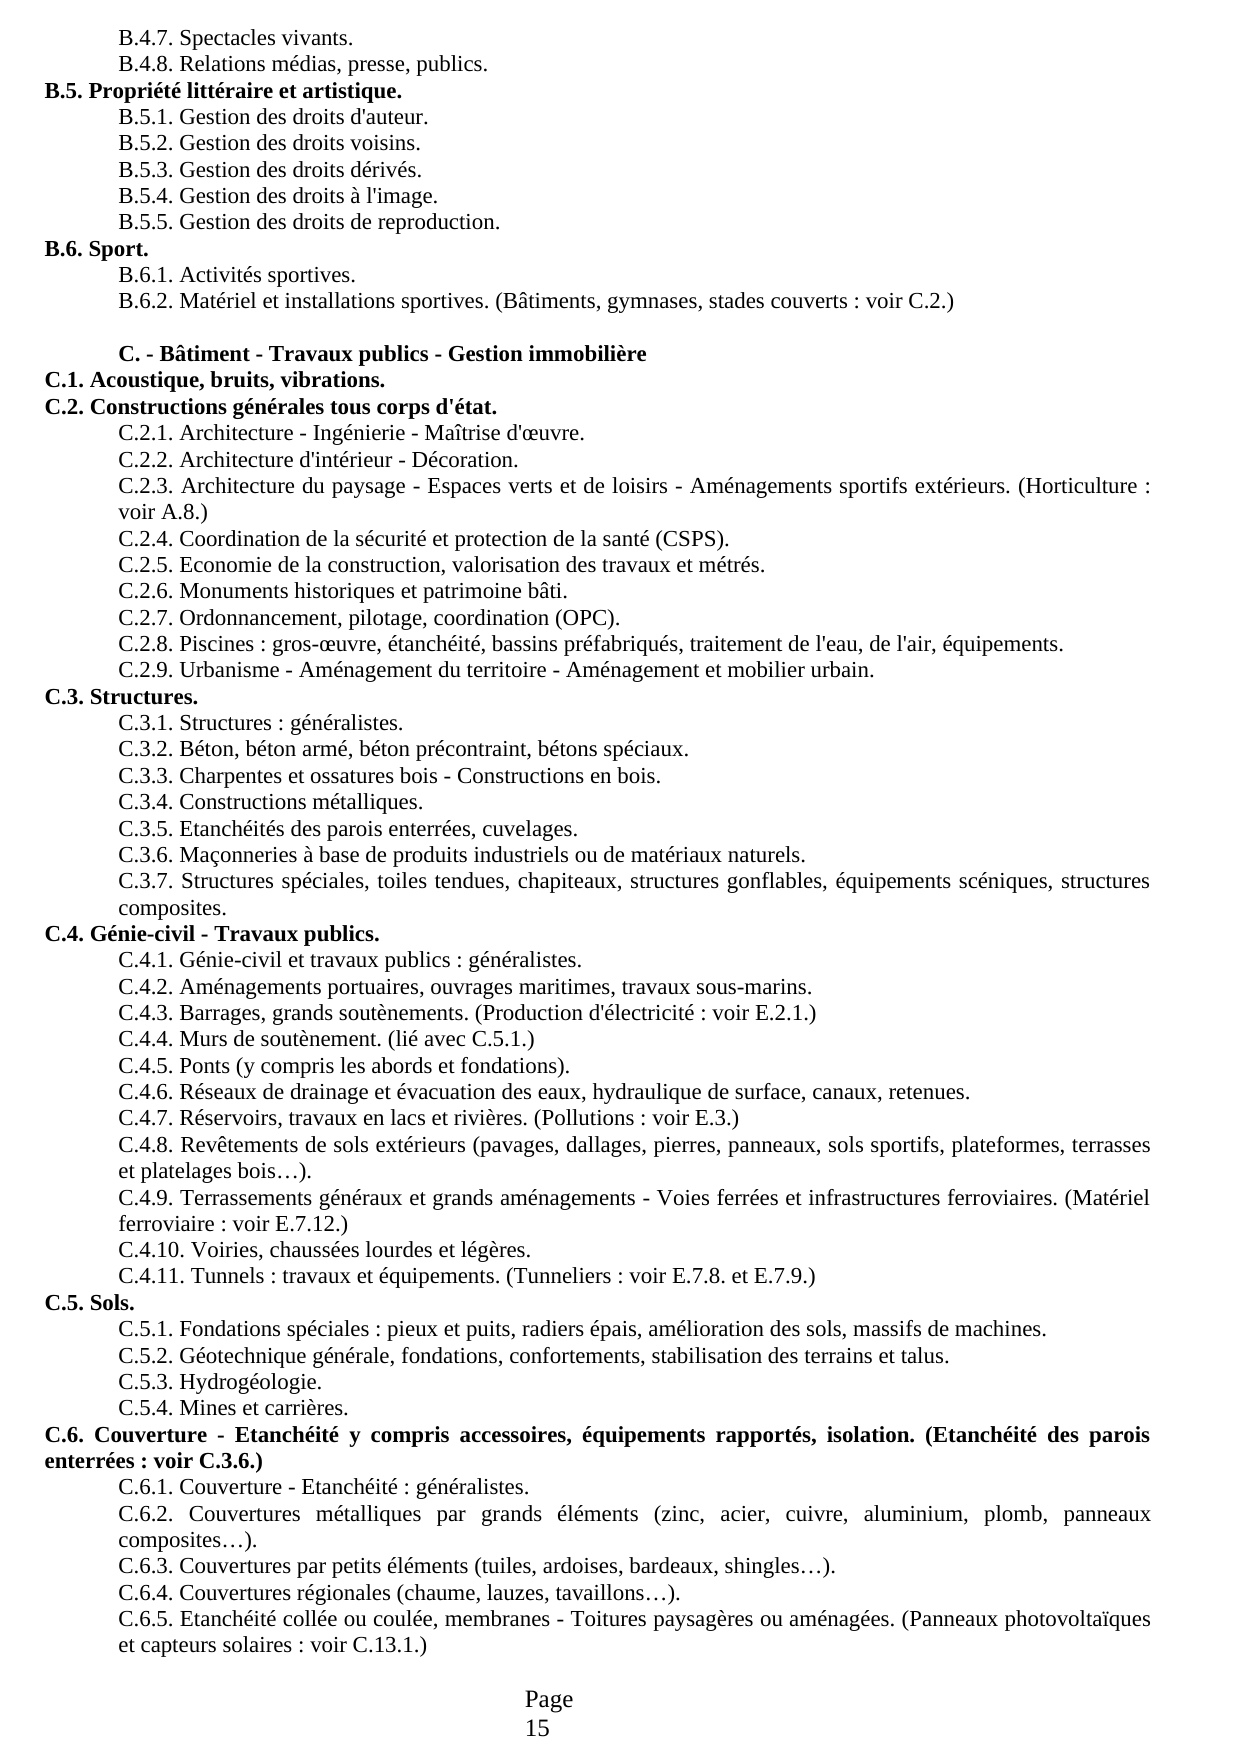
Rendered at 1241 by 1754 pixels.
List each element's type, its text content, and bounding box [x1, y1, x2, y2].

text C.4.3. Barrages, grands soutènements. (Production d'électricité : voir E.2.1.) [44, 999, 1152, 1025]
text C.2.3. Architecture du paysage - Espaces verts et de loisirs - Aménagements sportifs extérieurs. (Horticulture : voir A.8.) [118, 472, 1152, 525]
text C.3.2. Béton, béton armé, béton précontraint, bétons spéciaux. [44, 736, 1152, 762]
text C.4.6. Réseaux de drainage et évacuation des eaux, hydraulique de surface, canaux, retenues. [44, 1078, 1152, 1104]
text C.2.1. Architecture - Ingénierie - Maîtrise d'œuvre. [44, 419, 1152, 446]
text B.5.4. Gestion des droits à l'image. [44, 182, 1152, 208]
text B.5.3. Gestion des droits dérivés. [44, 156, 1152, 182]
text C.6.3. Couvertures par petits éléments (tuiles, ardoises, bardeaux, shingles…). [44, 1552, 1152, 1579]
text C.4.7. Réservoirs, travaux en lacs et rivières. (Pollutions : voir E.3.) [44, 1104, 1152, 1131]
text C.2.4. Coordination de la sécurité et protection de la santé (CSPS). [44, 525, 1152, 551]
text B.4.7. Spectacles vivants. [44, 24, 1152, 50]
text B.5.2. Gestion des droits voisins. [44, 129, 1152, 156]
text C.3.3. Charpentes et ossatures bois - Constructions en bois. [44, 762, 1152, 788]
text C.2.6. Monuments historiques et patrimoine bâti. [44, 577, 1152, 604]
text C.4.9. Terrassements généraux et grands aménagements - Voies ferrées et infrastructures ferroviaires. (Matériel ferroviaire : voir E.7.12.) [118, 1183, 1152, 1236]
text C. - Bâtiment - Travaux publics - Gestion immobilière [44, 340, 1152, 367]
text C.3.1. Structures : généralistes. [44, 709, 1152, 736]
text B.5. Propriété littéraire et artistique. [44, 77, 1152, 103]
text C.2.8. Piscines : gros-œuvre, étanchéité, bassins préfabriqués, traitement de l'eau, de l'air, équipements. [44, 630, 1152, 656]
text B.6.2. Matériel et installations sportives. (Bâtiments, gymnases, stades couverts : voir C.2.) [44, 287, 1152, 314]
text C.3.6. Maçonneries à base de produits industriels ou de matériaux naturels. [44, 841, 1152, 867]
text B.6. Sport. [44, 235, 1152, 261]
text C.2.9. Urbanisme - Aménagement du territoire - Aménagement et mobilier urbain. [44, 656, 1152, 683]
text C.6.4. Couvertures régionales (chaume, lauzes, tavaillons…). [44, 1579, 1152, 1605]
text C.4.4. Murs de soutènement. (lié avec C.5.1.) [44, 1025, 1152, 1052]
text C.5.1. Fondations spéciales : pieux et puits, radiers épais, amélioration des sols, massifs de machines. [44, 1315, 1152, 1342]
text B.6.1. Activités sportives. [44, 261, 1152, 287]
text C.3. Structures. [44, 683, 1152, 709]
text C.2.5. Economie de la construction, valorisation des travaux et métrés. [44, 551, 1152, 577]
text C.5.2. Géotechnique générale, fondations, confortements, stabilisation des terrains et talus. [44, 1342, 1152, 1368]
text B.5.1. Gestion des droits d'auteur. [44, 103, 1152, 129]
text C.3.7. Structures spéciales, toiles tendues, chapiteaux, structures gonflables, équipements scéniques, structures composites. [118, 867, 1152, 920]
text C.4.10. Voiries, chaussées lourdes et légères. [44, 1236, 1152, 1263]
text C.2.7. Ordonnancement, pilotage, coordination (OPC). [44, 604, 1152, 630]
text C.3.4. Constructions métalliques. [44, 788, 1152, 814]
text C.4.5. Ponts (y compris les abords et fondations). [44, 1052, 1152, 1078]
text C.4.2. Aménagements portuaires, ouvrages maritimes, travaux sous-marins. [44, 973, 1152, 999]
text C.5.3. Hydrogéologie. [44, 1368, 1152, 1394]
text B.5.5. Gestion des droits de reproduction. [44, 208, 1152, 235]
text C.6.2. Couvertures métalliques par grands éléments (zinc, acier, cuivre, aluminium, plomb, panneaux composites…). [118, 1500, 1152, 1552]
text C.1. Acoustique, bruits, vibrations. [44, 367, 1152, 393]
text C.3.5. Etanchéités des parois enterrées, cuvelages. [44, 814, 1152, 841]
text C.5.4. Mines et carrières. [44, 1394, 1152, 1421]
text C.6.1. Couverture - Etanchéité : généralistes. [44, 1473, 1152, 1500]
text C.4. Génie-civil - Travaux publics. [44, 920, 1152, 946]
text C.6.5. Etanchéité collée ou coulée, membranes - Toitures paysagères ou aménagées. (Panneaux photovoltaïques et capteurs solaires : voir C.13.1.) [118, 1605, 1152, 1658]
text C.4.8. Revêtements de sols extérieurs (pavages, dallages, pierres, panneaux, sols sportifs, plateformes, terrasses et platelages bois…). [118, 1131, 1152, 1183]
text C.4.1. Génie-civil et travaux publics : généralistes. [44, 946, 1152, 973]
text C.6. Couverture - Etanchéité y compris accessoires, équipements rapportés, isolation. (Etanchéité des parois enterrées : voir C.3.6.) [44, 1421, 1152, 1473]
text C.5. Sols. [44, 1289, 1152, 1315]
text B.4.8. Relations médias, presse, publics. [44, 50, 1152, 77]
text C.2. Constructions générales tous corps d'état. [44, 393, 1152, 419]
text C.2.2. Architecture d'intérieur - Décoration. [44, 446, 1152, 472]
text C.4.11. Tunnels : travaux et équipements. (Tunneliers : voir E.7.8. et E.7.9.) [44, 1263, 1152, 1289]
